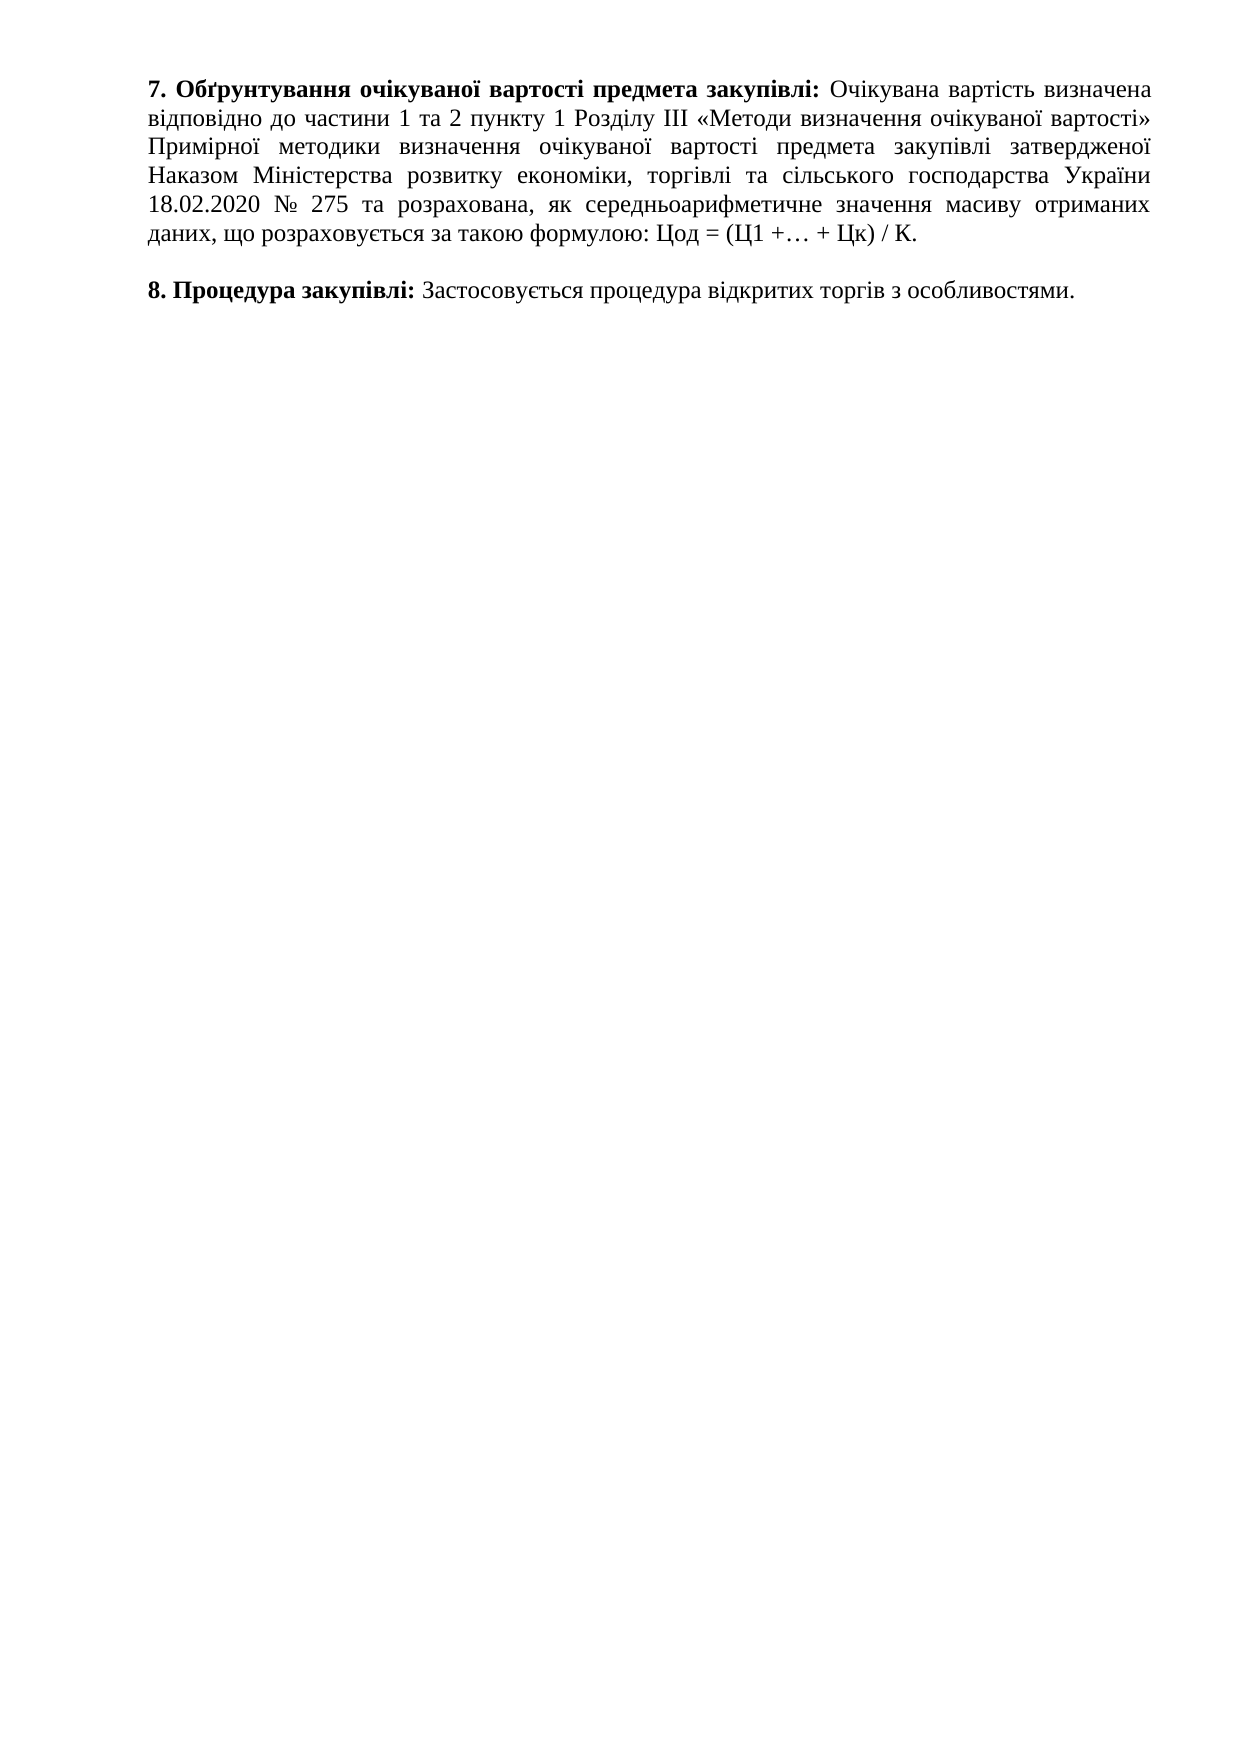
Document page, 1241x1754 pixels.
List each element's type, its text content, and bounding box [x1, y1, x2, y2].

text 8. Процедура закупівлі: Застосовується процедура відкритих торгів з особливостями. [148, 275, 1152, 304]
text 7. Обґрунтування очікуваної вартості предмета закупівлі: Очікувана вартість визначена відповідно до частини 1 та 2 пункту 1 Розділу ІІІ «Методи визначення очікуваної вартості» Примірної методики визначення очікуваної вартості предмета закупівлі затвердженої Наказом Міністерства розвитку економіки, торгівлі та сільського господарства України 18.02.2020 № 275 та розрахована, як середньоарифметичне значення масиву отриманих даних, що розраховується за такою формулою: Цод = (Ц1 +… + Цк) / К. [148, 74, 1152, 246]
